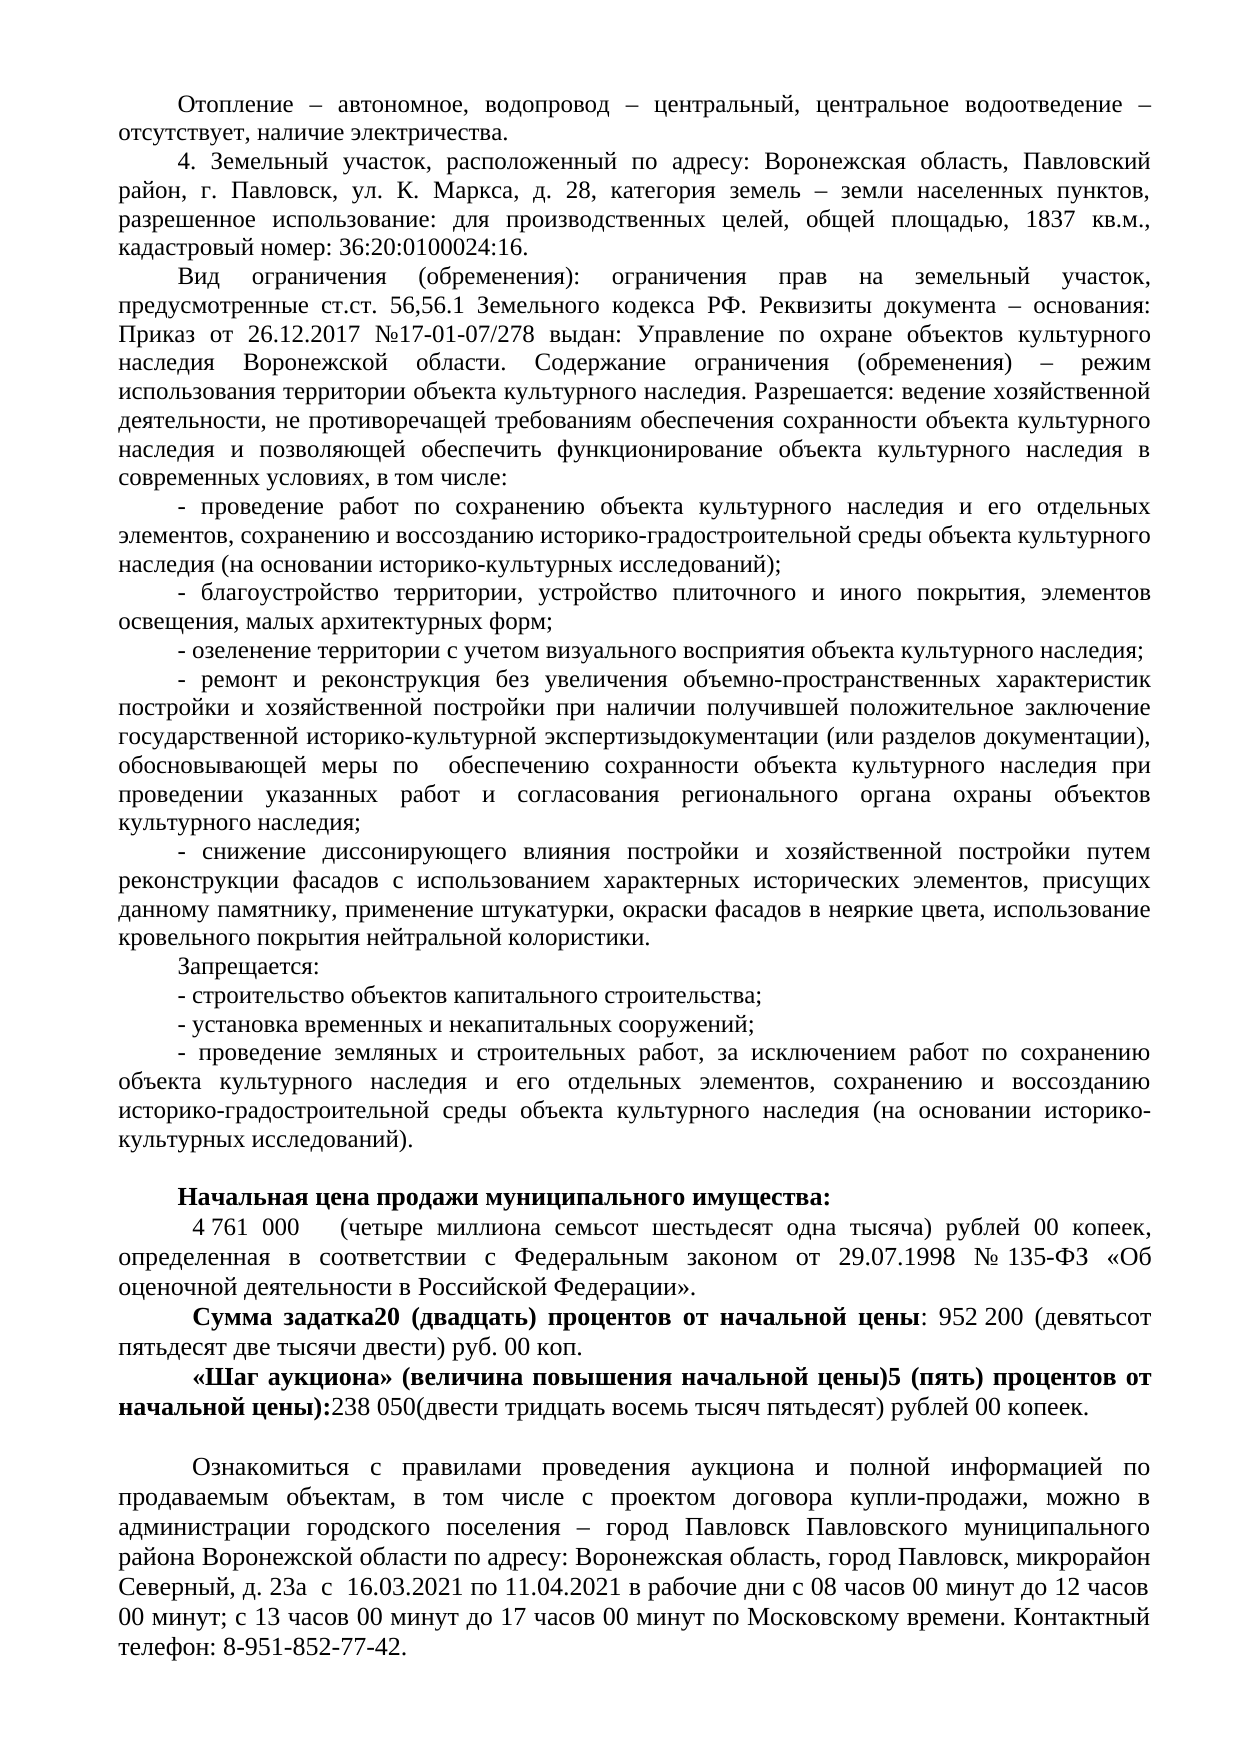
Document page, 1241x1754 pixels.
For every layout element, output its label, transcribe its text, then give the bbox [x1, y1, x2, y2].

text Отопление – автономное, водопровод – центральный, центральное водоотведение – отсутствует, наличие электричества. [118, 89, 1152, 146]
text - ремонт и реконструкция без увеличения объемно-пространственных характеристик постройки и хозяйственной постройки при наличии получившей положительное заключение государственной историко-культурной экспертизыдокументации (или разделов документации), обосновывающей меры по обеспечению сохранности объекта культурного наследия при проведении указанных работ и согласования регионального органа охраны объектов культурного наследия; [118, 664, 1152, 836]
text - установка временных и некапитальных сооружений; [118, 1009, 1152, 1037]
text - снижение диссонирующего влияния постройки и хозяйственной постройки путем реконструкции фасадов с использованием характерных исторических элементов, присущих данному памятнику, применение штукатурки, окраски фасадов в неяркие цвета, использование кровельного покрытия нейтральной колористики. [118, 836, 1152, 951]
text - благоустройство территории, устройство плиточного и иного покрытия, элементов освещения, малых архитектурных форм; [118, 577, 1152, 635]
text Запрещается: [118, 951, 1152, 980]
text - проведение земляных и строительных работ, за исключением работ по сохранению объекта культурного наследия и его отдельных элементов, сохранению и воссозданию историко-градостроительной среды объекта культурного наследия (на основании историко-культурных исследований). [118, 1037, 1152, 1152]
text Вид ограничения (обременения): ограничения прав на земельный участок, предусмотренные ст.ст. 56,56.1 Земельного кодекса РФ. Реквизиты документа – основания: Приказ от 26.12.2017 №17-01-07/278 выдан: Управление по охране объектов культурного наследия Воронежской области. Содержание ограничения (обременения) – режим использования территории объекта культурного наследия. Разрешается: ведение хозяйственной деятельности, не противоречащей требованиям обеспечения сохранности объекта культурного наследия и позволяющей обеспечить функционирование объекта культурного наследия в современных условиях, в том числе: [118, 261, 1152, 491]
text «Шаг аукциона» (величина повышения начальной цены)5 (пять) процентов от начальной цены):238 050(двести тридцать восемь тысяч пятьдесят) рублей 00 копеек. [118, 1361, 1152, 1421]
text - проведение работ по сохранению объекта культурного наследия и его отдельных элементов, сохранению и воссозданию историко-градостроительной среды объекта культурного наследия (на основании историко-культурных исследований); [118, 491, 1152, 577]
text - озеленение территории с учетом визуального восприятия объекта культурного наследия; [118, 635, 1152, 664]
text Ознакомиться с правилами проведения аукциона и полной информацией по продаваемым объектам, в том числе с проектом договора купли-продажи, можно в администрации городского поселения – город Павловск Павловского муниципального района Воронежской области по адресу: Воронежская область, город Павловск, микрорайон Северный, д. 23а с 16.03.2021 по 11.04.2021 в рабочие дни с 08 часов 00 минут до 12 часов 00 минут; с 13 часов 00 минут до 17 часов 00 минут по Московскому времени. Контактный телефон: 8-951-852-77-42. [118, 1451, 1152, 1661]
text Начальная цена продажи муниципального имущества: [118, 1181, 1152, 1211]
text - строительство объектов капитального строительства; [118, 980, 1152, 1009]
text Сумма задатка20 (двадцать) процентов от начальной цены: 952 200 (девятьсот пятьдесят две тысячи двести) руб. 00 коп. [118, 1301, 1152, 1361]
text 4. Земельный участок, расположенный по адресу: Воронежская область, Павловский район, г. Павловск, ул. К. Маркса, д. 28, категория земель – земли населенных пунктов, разрешенное использование: для производственных целей, общей площадью, 1837 кв.м., кадастровый номер: 36:20:0100024:16. [118, 146, 1152, 261]
text 4 761 000 (четыре миллиона семьсот шестьдесят одна тысяча) рублей 00 копеек, определенная в соответствии с Федеральным законом от 29.07.1998 № 135-ФЗ «Об оценочной деятельности в Российской Федерации». [118, 1211, 1152, 1301]
